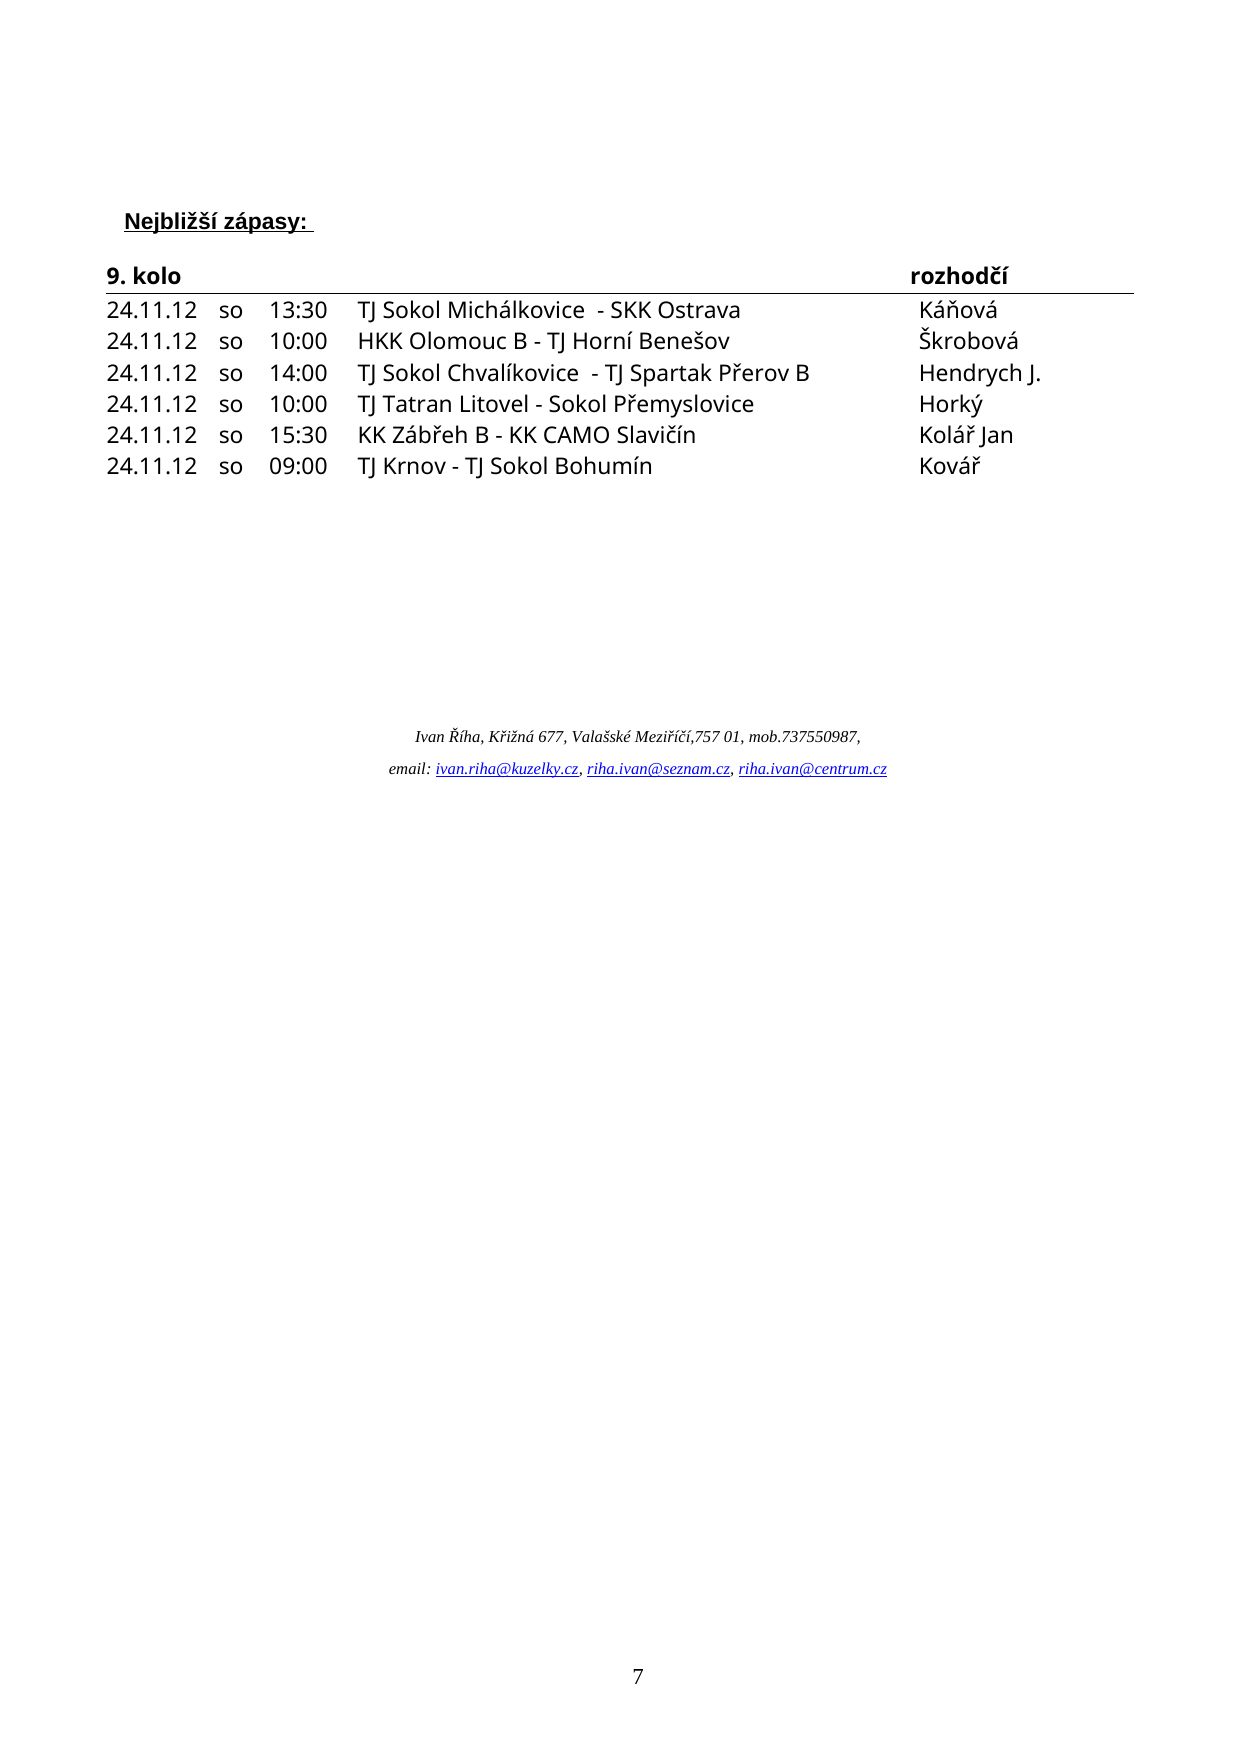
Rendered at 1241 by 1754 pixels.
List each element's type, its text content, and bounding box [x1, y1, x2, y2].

text 24.11.12 so 10:00 HKK Olomouc B - TJ Horní Benešov Škrobová [106, 325, 1134, 357]
text email: ivan.riha@kuzelky.cz, riha.ivan@seznam.cz, riha.ivan@centrum.cz [106, 759, 1134, 778]
text 24.11.12 so 14:00 TJ Sokol Chvalíkovice - TJ Spartak Přerov B Hendrych J. [106, 357, 1134, 388]
text Ivan Říha, Křižná 677, Valašské Meziříčí,757 01, mob.737550987, [106, 727, 1134, 746]
text 24.11.12 so 13:30 TJ Sokol Michálkovice - SKK Ostrava Káňová [106, 294, 1134, 325]
text 9. kolo rozhodčí [106, 260, 1134, 293]
text 24.11.12 so 09:00 TJ Krnov - TJ Sokol Bohumín Kovář [106, 450, 1134, 482]
subtitle Nejbližší zápasy: [124, 208, 1140, 235]
text 24.11.12 so 15:30 KK Zábřeh B - KK CAMO Slavičín Kolář Jan [106, 419, 1134, 450]
text 24.11.12 so 10:00 TJ Tatran Litovel - Sokol Přemyslovice Horký [106, 388, 1134, 419]
